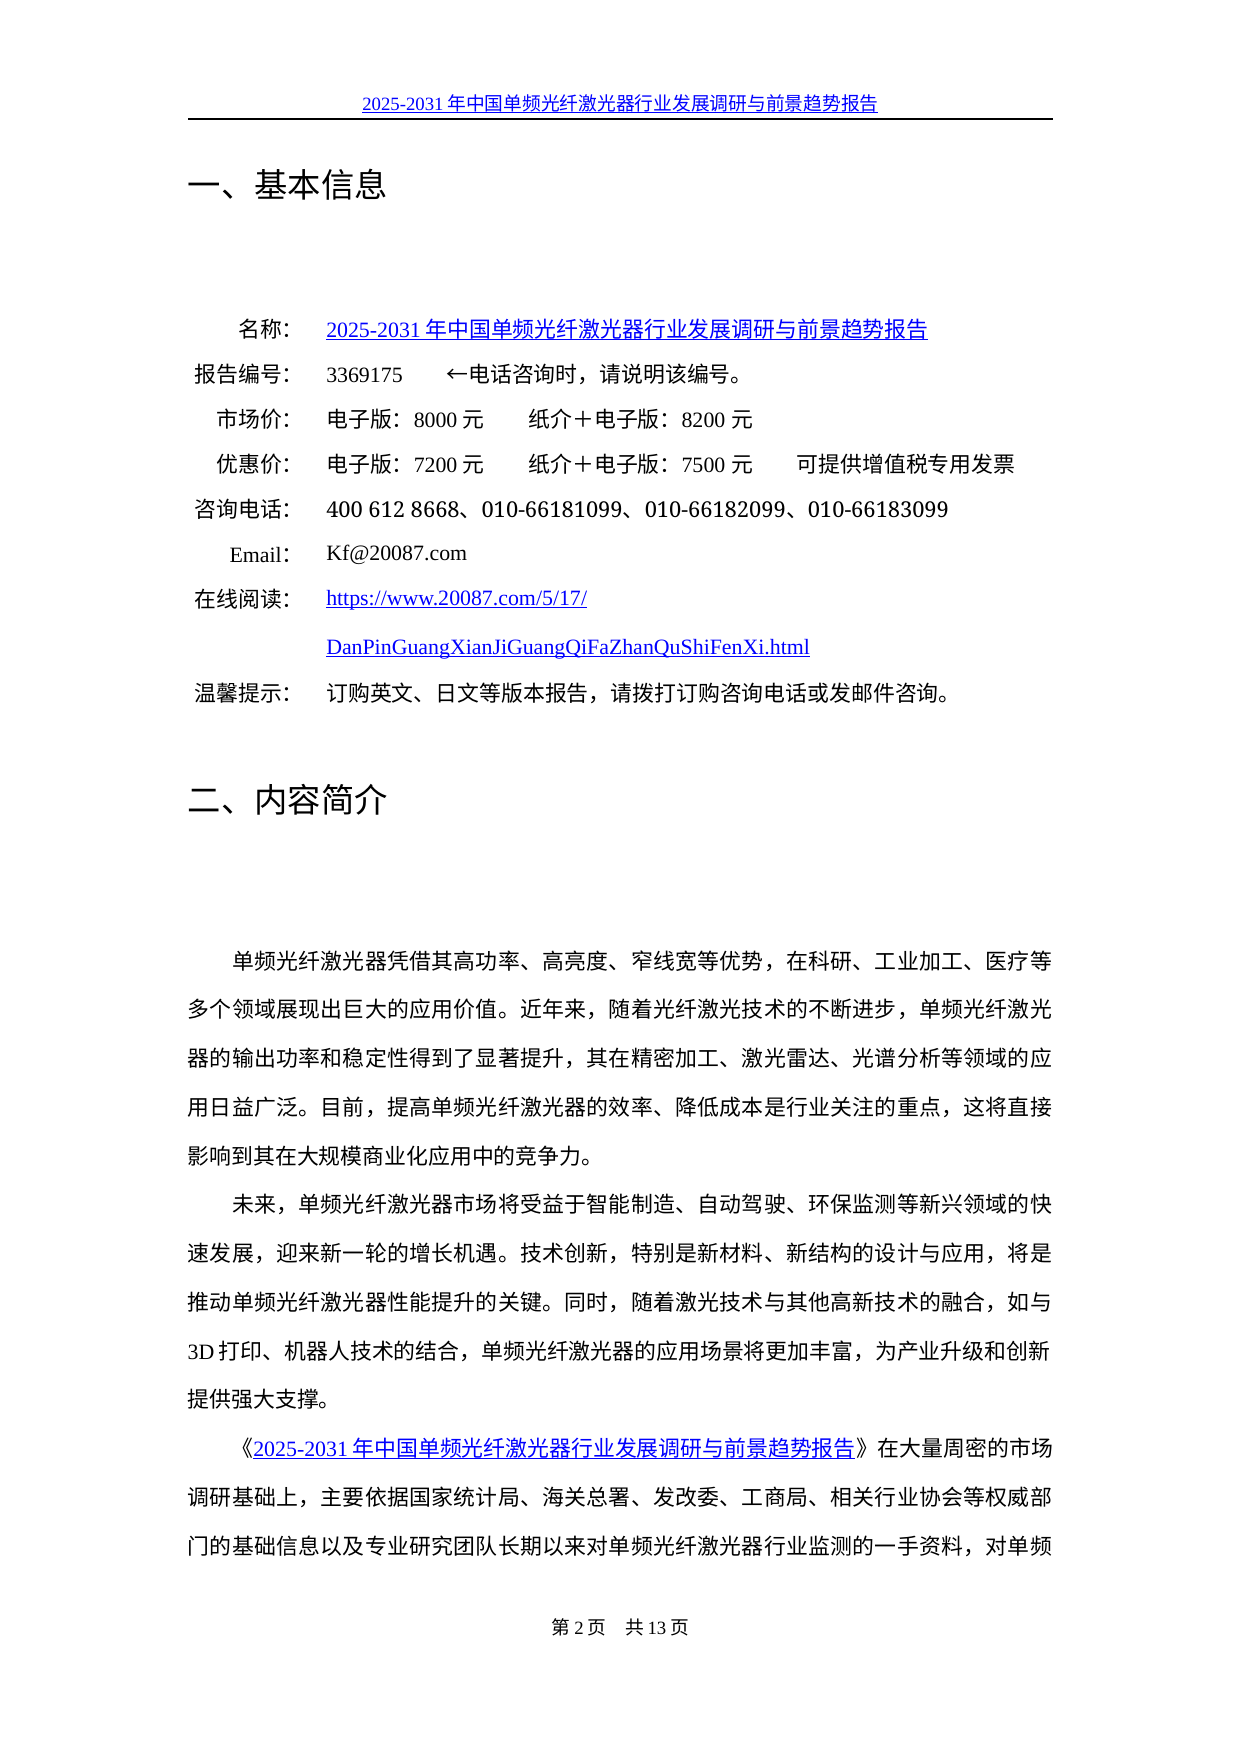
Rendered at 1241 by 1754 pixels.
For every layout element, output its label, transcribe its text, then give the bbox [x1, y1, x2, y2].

table_cell 电子版：8000 元 纸介＋电子版：8200 元 [315, 402, 1073, 447]
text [187, 943, 1053, 1561]
table_cell Kf@20087.com [315, 537, 1073, 582]
table_cell 温馨提示： [167, 675, 315, 720]
table_cell 3369175 ←电话咨询时，请说明该编号。 [315, 357, 1073, 402]
table_cell 电子版：7200 元 纸介＋电子版：7500 元 可提供增值税专用发票 [315, 447, 1073, 492]
table_cell 400 612 8668、010-66181099、010-66182099、010-66183099 [315, 492, 1073, 537]
table_cell 报告编号： [167, 357, 315, 402]
table_cell 市场价： [167, 402, 315, 447]
title 二、内容简介 [187, 766, 1053, 831]
table_cell 在线阅读： [167, 582, 315, 675]
table_cell 优惠价： [167, 447, 315, 492]
title 一、基本信息 [187, 150, 1053, 215]
table_header 2025-2031年中国单频光纤激光器行业发展调研与前景趋势报告 [315, 312, 1073, 357]
table_cell Email： [167, 537, 315, 582]
table_header 名称： [167, 312, 315, 357]
table_cell 订购英文、日文等版本报告，请拨打订购咨询电话或发邮件咨询。 [315, 675, 1073, 720]
table_cell [315, 582, 1073, 675]
table_cell 咨询电话： [167, 492, 315, 537]
